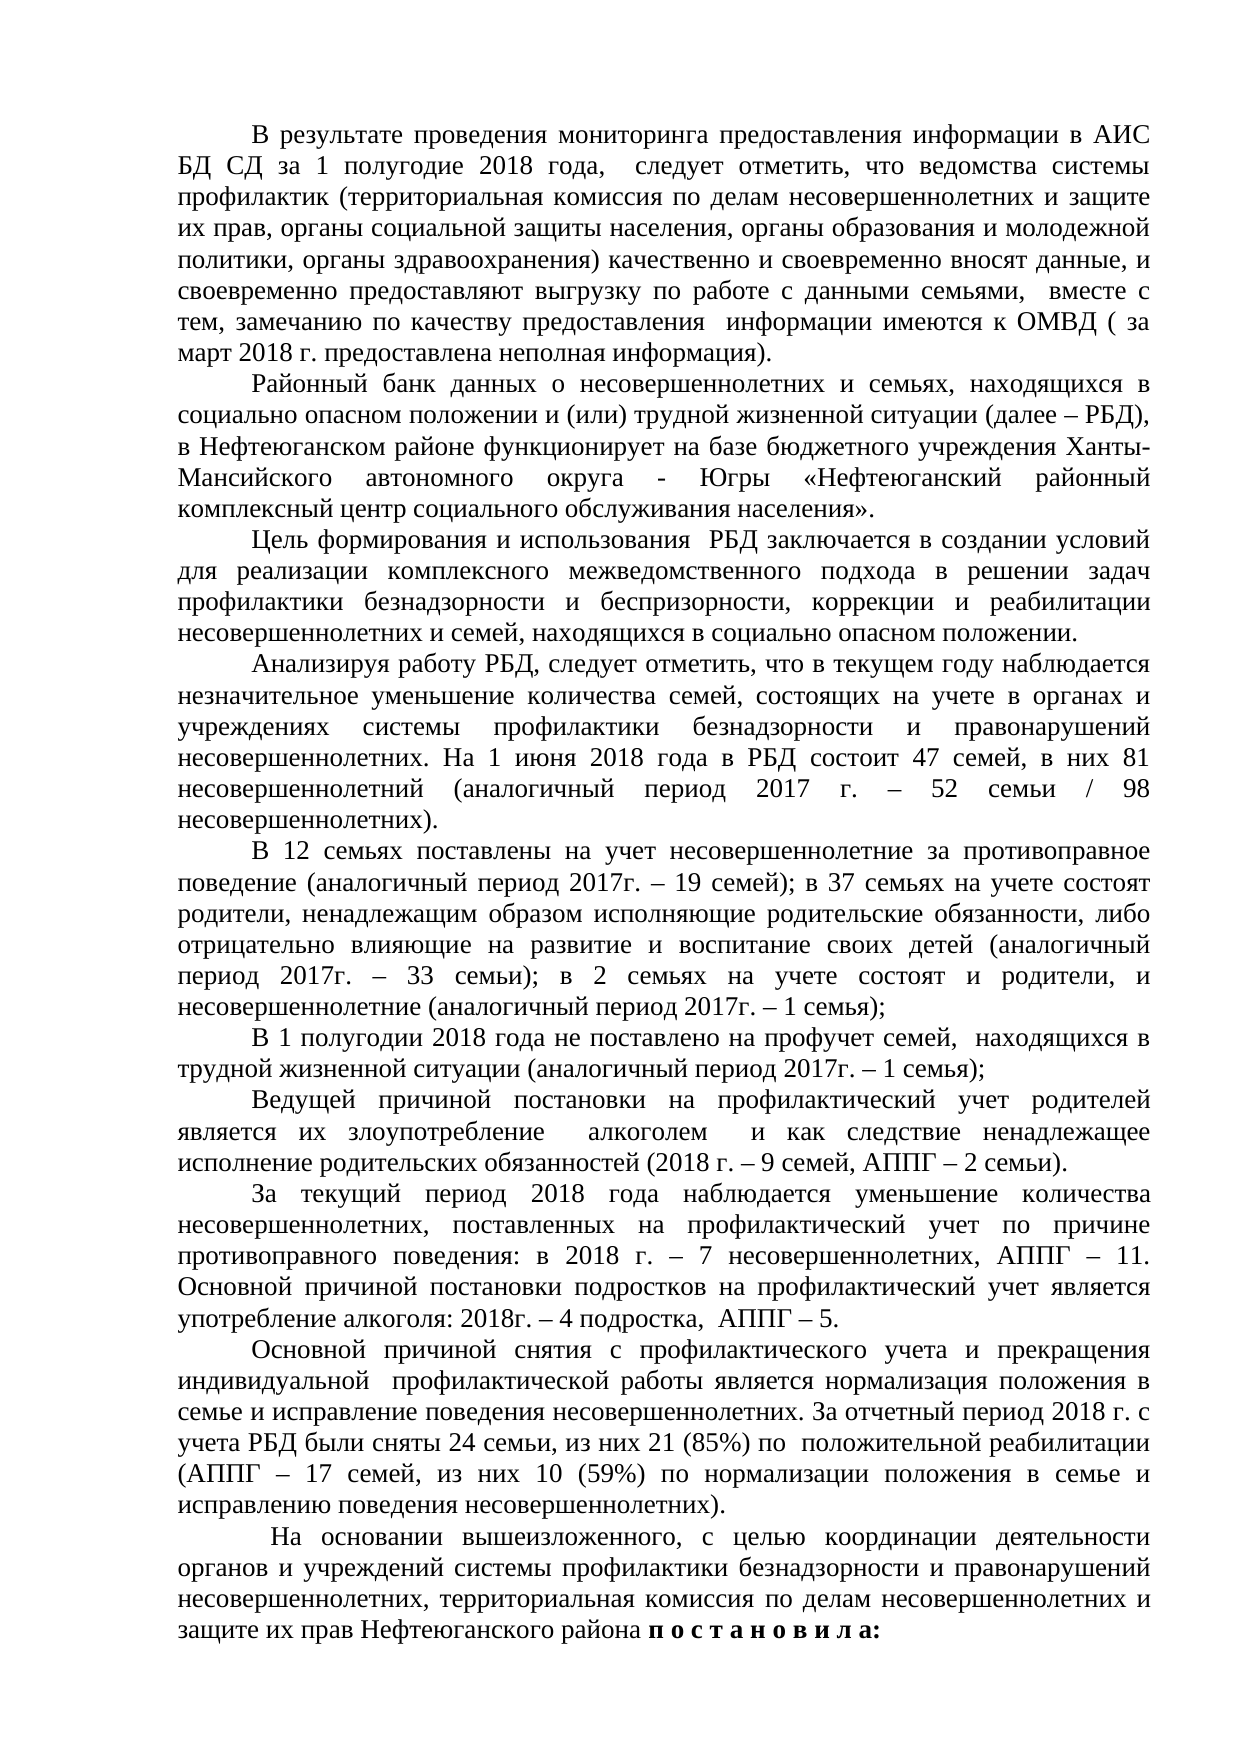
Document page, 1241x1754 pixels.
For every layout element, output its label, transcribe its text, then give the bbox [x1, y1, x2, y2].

text Основной причиной снятия с профилактического учета и прекращения индивидуальной профилактической работы является нормализация положения в семье и исправление поведения несовершеннолетних. За отчетный период 2018 г. с учета РБД были сняты 24 семьи, из них 21 (85%) по положительной реабилитации (АППГ – 17 семей, из них 10 (59%) по нормализации положения в семье и исправлению поведения несовершеннолетних). [177, 1333, 1152, 1520]
text Анализируя работу РБД, следует отметить, что в текущем году наблюдается незначительное уменьшение количества семей, состоящих на учете в органах и учреждениях системы профилактики безнадзорности и правонарушений несовершеннолетних. На 1 июня 2018 года в РБД состоит 47 семей, в них 81 несовершеннолетний (аналогичный период 2017 г. – 52 семьи / 98 несовершеннолетних). [177, 648, 1152, 834]
text Ведущей причиной постановки на профилактический учет родителей является их злоупотребление алкоголем и как следствие ненадлежащее исполнение родительских обязанностей (2018 г. – 9 семей, АППГ – 2 семьи). [177, 1084, 1152, 1177]
text На основании вышеизложенного, с целью координации деятельности органов и учреждений системы профилактики безнадзорности и правонарушений несовершеннолетних, территориальная комиссия по делам несовершеннолетних и защите их прав Нефтеюганского района п о с т а н о в и л а: [177, 1520, 1152, 1644]
text В результате проведения мониторинга предоставления информации в АИС БД СД за 1 полугодие 2018 года, следует отметить, что ведомства системы профилактик (территориальная комиссия по делам несовершеннолетних и защите их прав, органы социальной защиты населения, органы образования и молодежной политики, органы здравоохранения) качественно и своевременно вносят данные, и своевременно предоставляют выгрузку по работе с данными семьями, вместе с тем, замечанию по качеству предоставления информации имеются к ОМВД ( за март 2018 г. предоставлена неполная информация). [177, 118, 1152, 367]
text За текущий период 2018 года наблюдается уменьшение количества несовершеннолетних, поставленных на профилактический учет по причине противоправного поведения: в 2018 г. – 7 несовершеннолетних, АППГ – 11. Основной причиной постановки подростков на профилактический учет является употребление алкоголя: 2018г. – 4 подростка, АППГ – 5. [177, 1177, 1152, 1333]
text Районный банк данных о несовершеннолетних и семьях, находящихся в социально опасном положении и (или) трудной жизненной ситуации (далее – РБД), в Нефтеюганском районе функционирует на базе бюджетного учреждения Ханты-Мансийского автономного округа - Югры «Нефтеюганский районный комплексный центр социального обслуживания населения». [177, 367, 1152, 523]
text В 12 семьях поставлены на учет несовершеннолетние за противоправное поведение (аналогичный период 2017г. – 19 семей); в 37 семьях на учете состоят родители, ненадлежащим образом исполняющие родительские обязанности, либо отрицательно влияющие на развитие и воспитание своих детей (аналогичный период 2017г. – 33 семьи); в 2 семьях на учете состоят и родители, и несовершеннолетние (аналогичный период 2017г. – 1 семья); [177, 834, 1152, 1021]
text Цель формирования и использования РБД заключается в создании условий для реализации комплексного межведомственного подхода в решении задач профилактики безнадзорности и беспризорности, коррекции и реабилитации несовершеннолетних и семей, находящихся в социально опасном положении. [177, 523, 1152, 648]
text В 1 полугодии 2018 года не поставлено на профучет семей, находящихся в трудной жизненной ситуации (аналогичный период 2017г. – 1 семья); [177, 1021, 1152, 1084]
